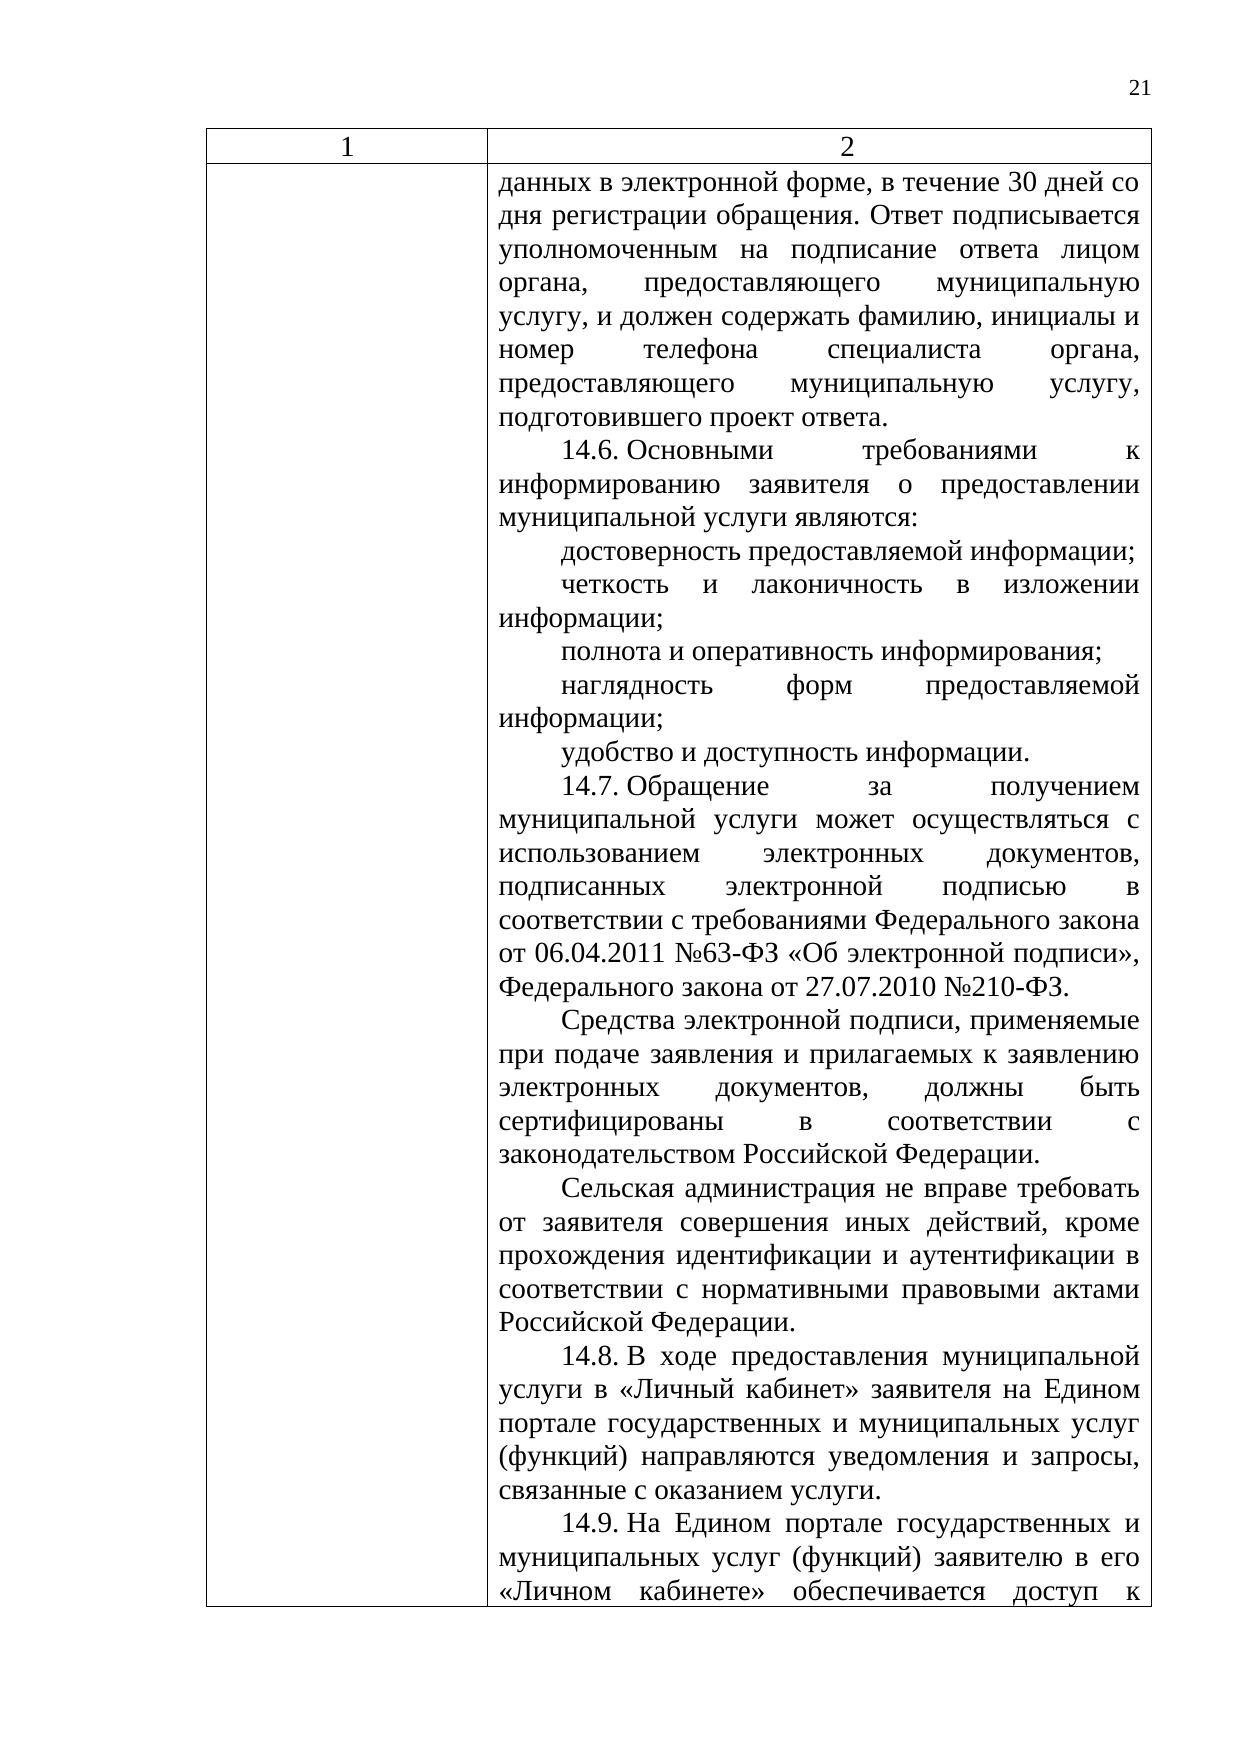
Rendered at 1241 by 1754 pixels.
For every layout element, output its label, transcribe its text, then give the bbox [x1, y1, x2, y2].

table_header 1 [207, 129, 487, 163]
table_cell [207, 164, 487, 1606]
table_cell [488, 164, 1151, 1606]
table_header 2 [488, 129, 1151, 163]
